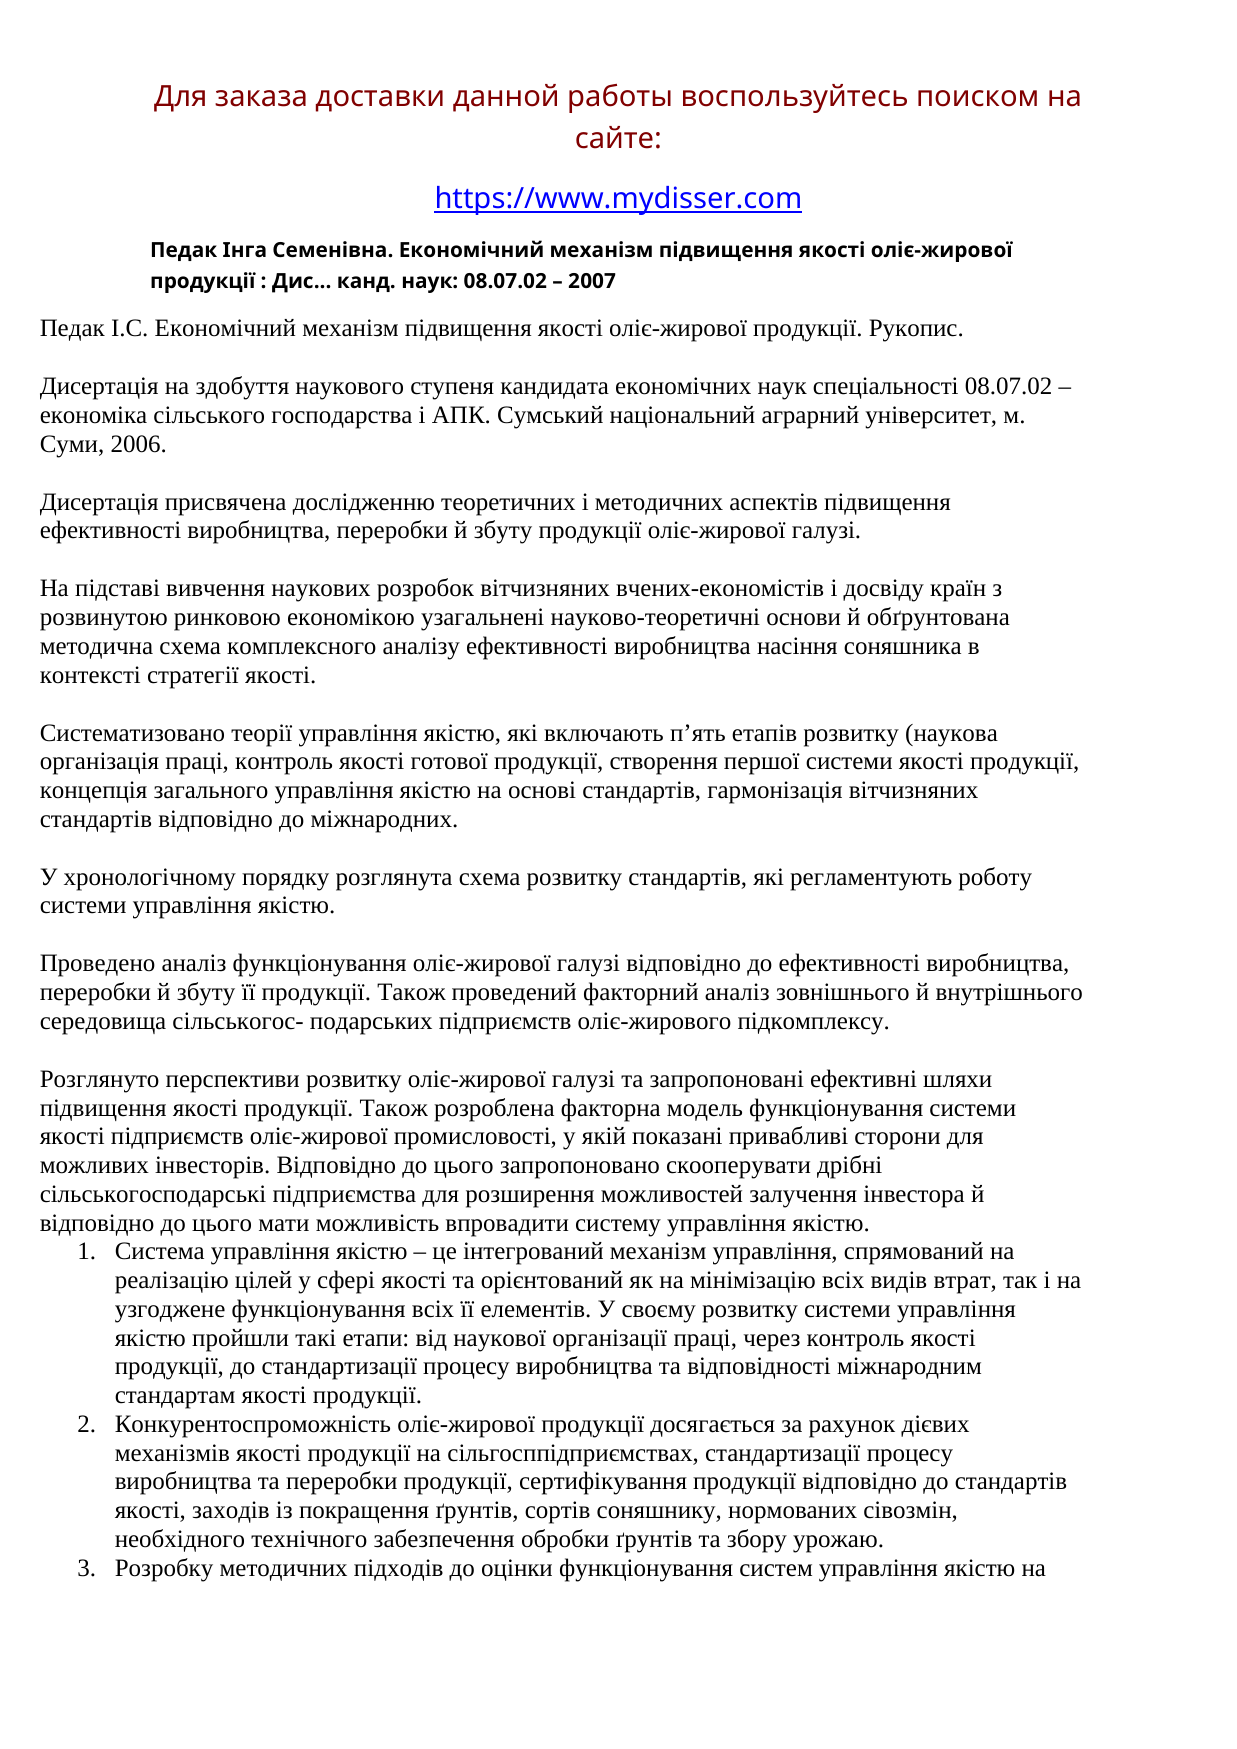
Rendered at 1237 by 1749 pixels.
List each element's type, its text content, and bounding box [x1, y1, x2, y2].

table_cell [40, 1236, 1086, 1581]
table_header [40, 314, 1086, 1236]
text Педак Інга Семенівна. Економічний механізм підвищення якості оліє-жирової продукції : Дис... канд. наук: 08.07.02 – 2007 [150, 236, 1086, 294]
